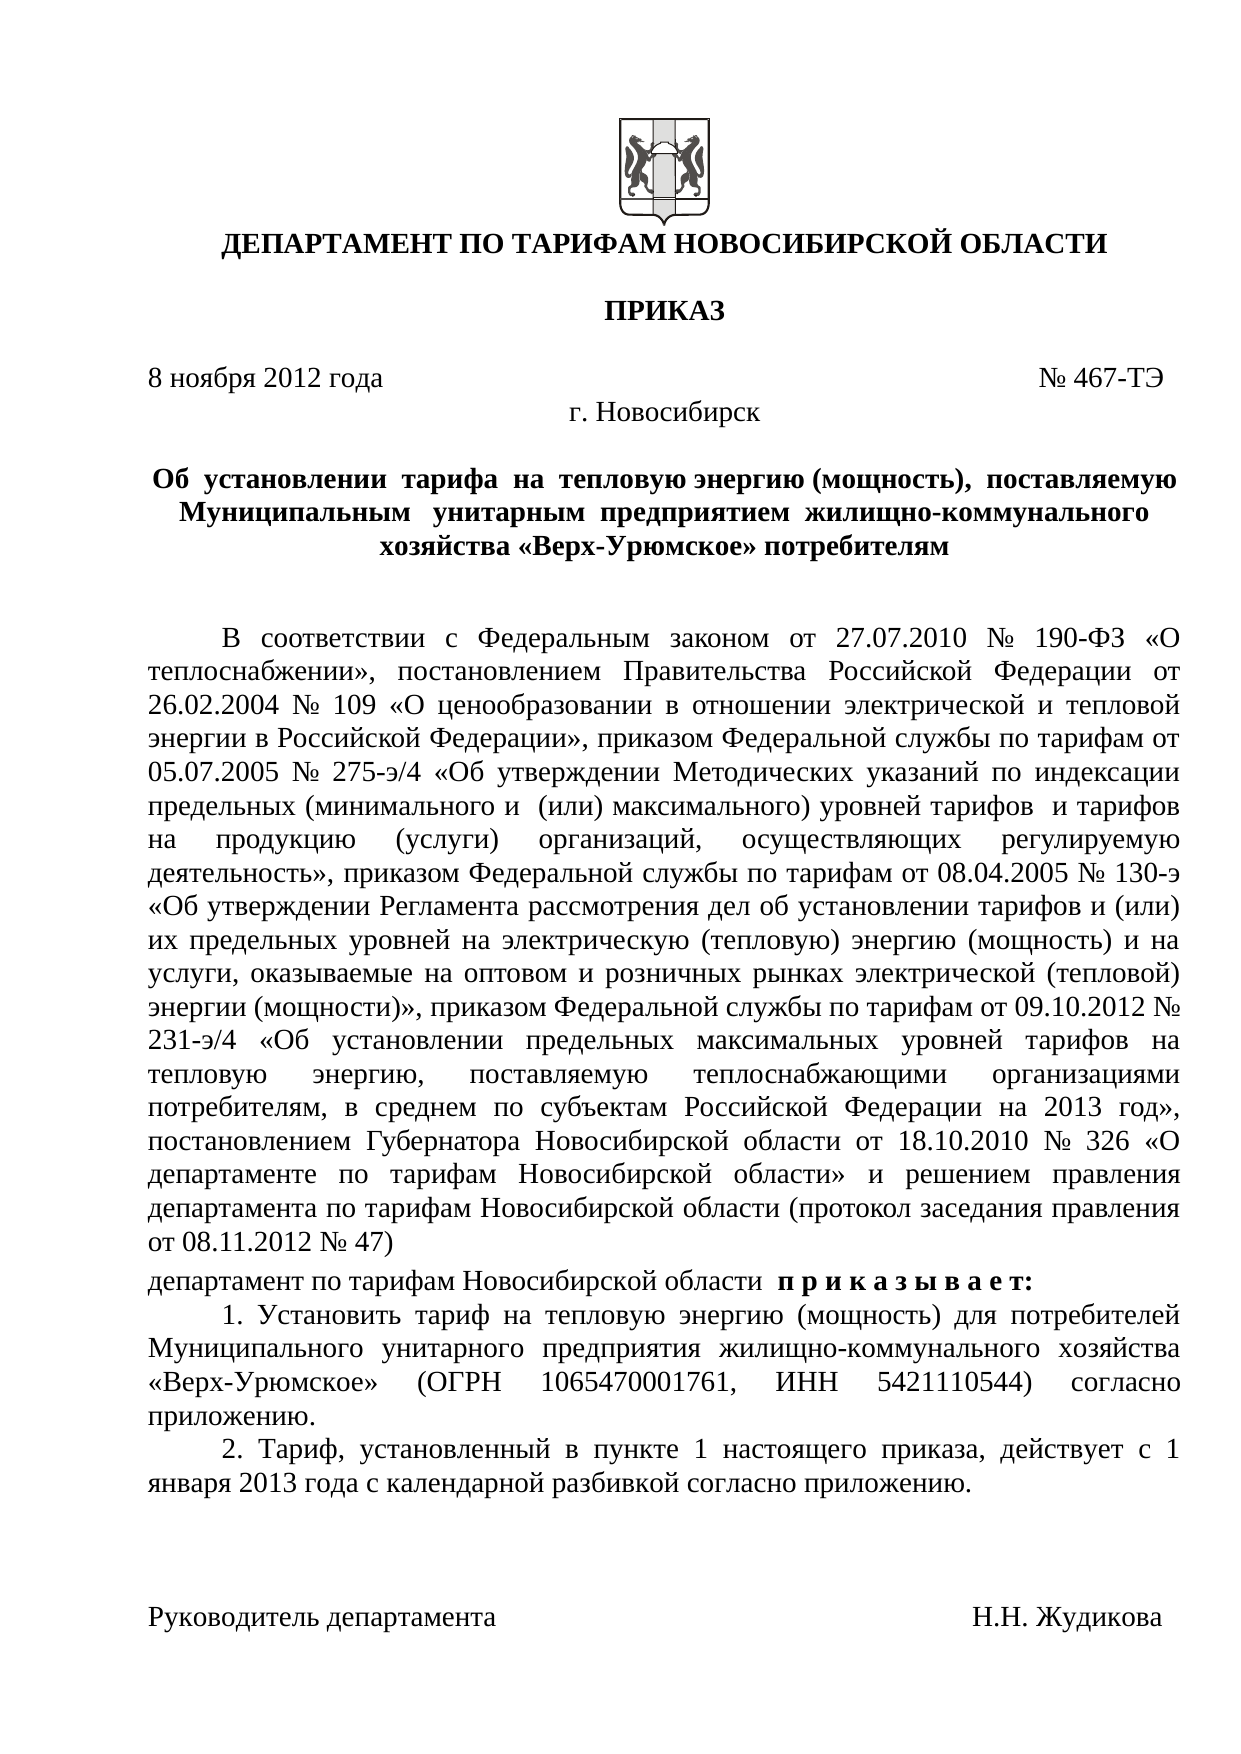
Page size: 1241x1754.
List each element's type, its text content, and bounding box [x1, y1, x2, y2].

subtitle В соответствии с Федеральным законом от 27.07.2010 № 190-ФЗ «О теплоснабжении», постановлением Правительства Российской Федерации от 26.02.2004 № 109 «О ценообразовании в отношении электрической и тепловой энергии в Российской Федерации», приказом Федеральной службы по тарифам от 05.07.2005 № 275-э/4 «Об утверждении Методических указаний по индексации предельных (минимального и (или) максимального) уровней тарифов и тарифов на продукцию (услуги) организаций, осуществляющих регулируемую деятельность», приказом Федеральной службы по тарифам от 08.04.2005 № 130-э «Об утверждении Регламента рассмотрения дел об установлении тарифов и (или) их предельных уровней на электрическую (тепловую) энергию (мощность) и на услуги, оказываемые на оптовом и розничных рынках электрической (тепловой) энергии (мощности)», приказом Федеральной службы по тарифам от 09.10.2012 № 231-э/4 «Об установлении предельных максимальных уровней тарифов на тепловую энергию, поставляемую теплоснабжающими организациями потребителям, в среднем по субъектам Российской Федерации на 2013 год», постановлением Губернатора Новосибирской области от 18.10.2010 № 326 «О департаменте по тарифам Новосибирской области» и решением правления департамента по тарифам Новосибирской области (протокол заседания правления от 08.11.2012 № 47) [148, 620, 1181, 1257]
text Руководитель департамента Н.Н. Жудикова [148, 1599, 1181, 1632]
text 1. Установить тариф на тепловую энергию (мощность) для потребителей Муниципального унитарного предприятия жилищно-коммунального хозяйства «Верх-Урюмское» (ОГРН 1065470001761, ИНН 5421110544) согласно приложению. [148, 1297, 1181, 1431]
table_header ДЕПАРТАМЕНТ ПО ТАРИФАМ НОВОСИБИРСКОЙ ОБЛАСТИ ПРИКАЗ 8 ноября 2012 года № 467-ТЭ г. Новосибирск Об установлении тарифа на тепловую энергию (мощность), поставляемую Муниципальным унитарным предприятием жилищно-коммунального хозяйства «Верх-Урюмское» потребителям [136, 118, 1192, 595]
text департамент по тарифам Новосибирской области п р и к а з ы в а е т: [148, 1263, 1181, 1297]
text 2. Тариф, установленный в пункте 1 настоящего приказа, действует с 1 января 2013 года с календарной разбивкой согласно приложению. [148, 1431, 1181, 1498]
